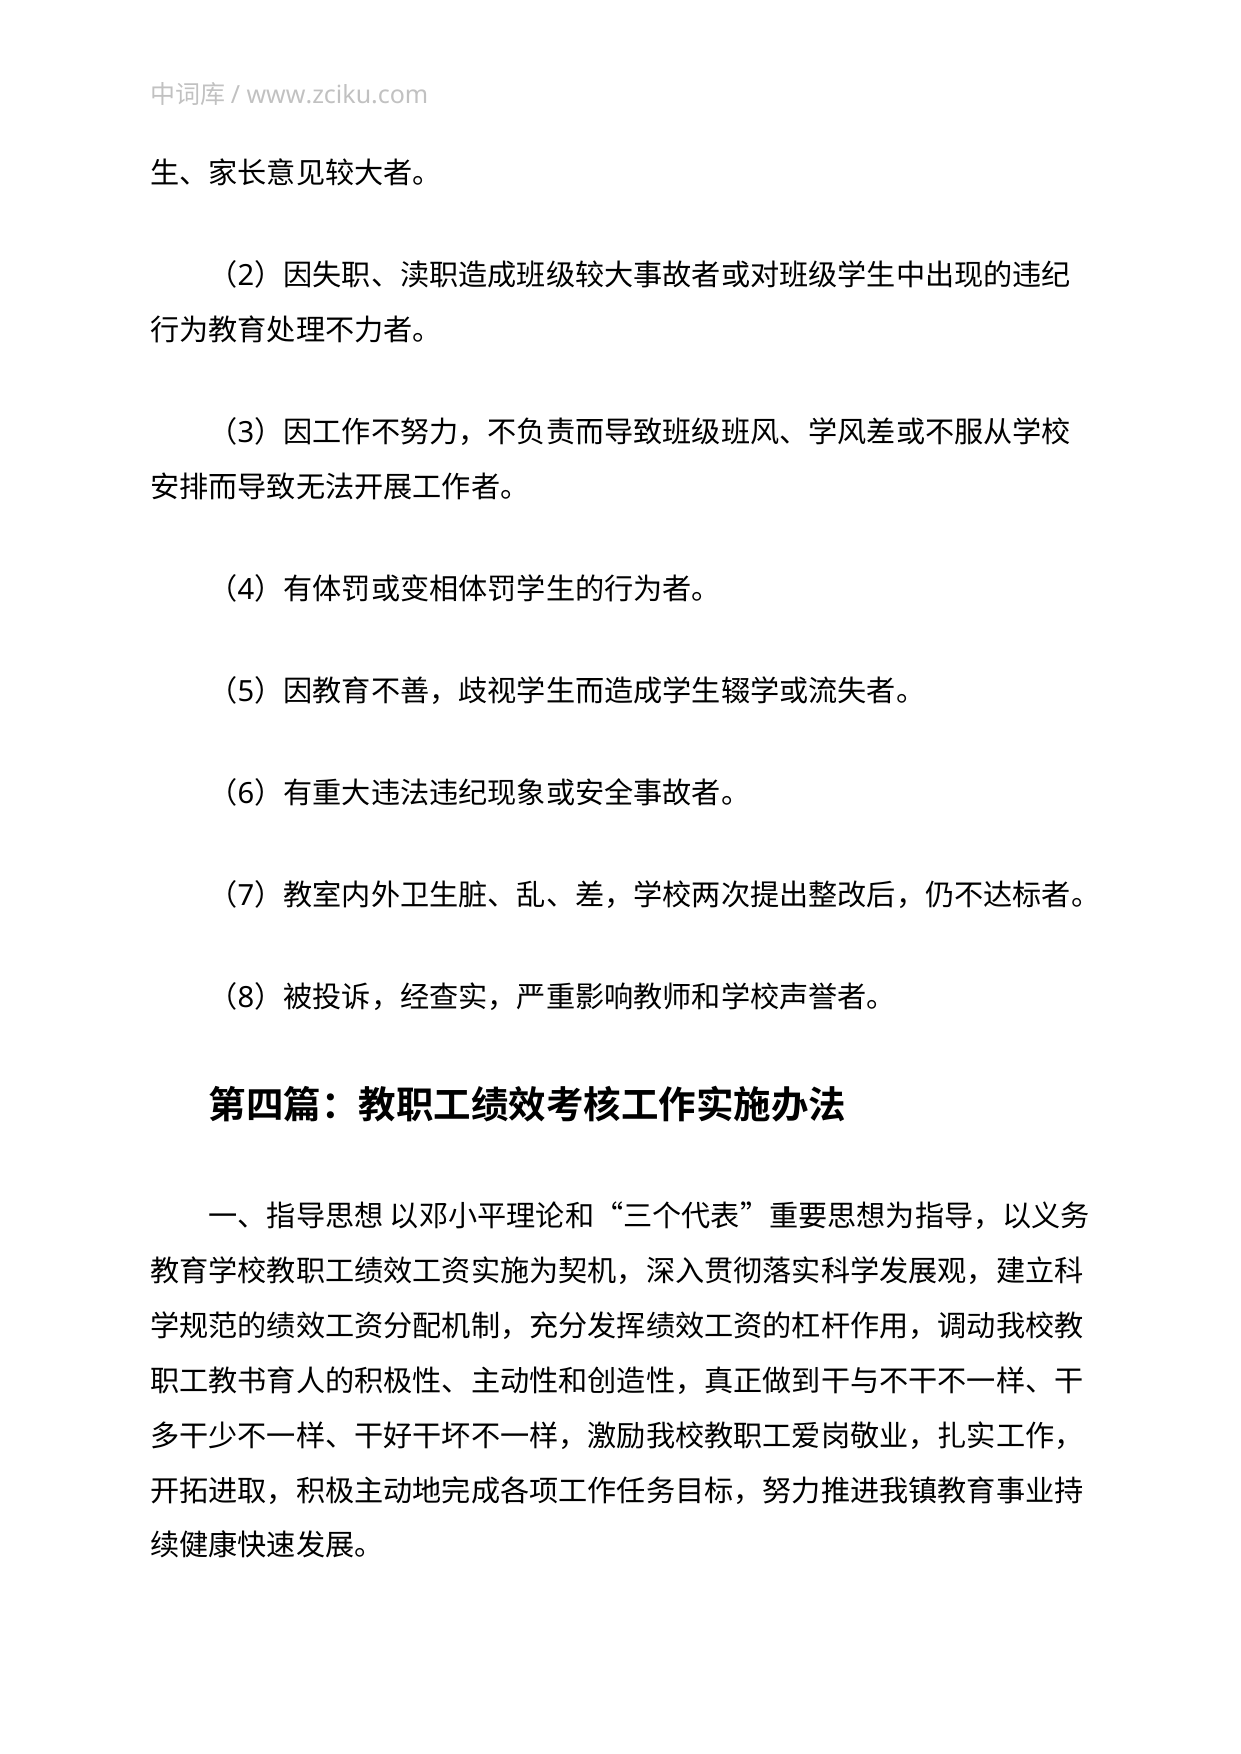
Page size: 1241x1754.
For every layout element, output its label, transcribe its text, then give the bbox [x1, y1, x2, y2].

text （5）因教育不善，歧视学生而造成学生辍学或流失者。 [150, 667, 1090, 710]
text 一、指导思想 以邓小平理论和“三个代表”重要思想为指导，以义务教育学校教职工绩效工资实施为契机，深入贯彻落实科学发展观，建立科学规范的绩效工资分配机制，充分发挥绩效工资的杠杆作用，调动我校教职工教书育人的积极性、主动性和创造性，真正做到干与不干不一样、干多干少不一样、干好干坏不一样，激励我校教职工爱岗敬业，扎实工作，开拓进取，积极主动地完成各项工作任务目标，努力推进我镇教育事业持续健康快速发展。 [150, 1193, 1090, 1564]
text 第四篇：教职工绩效考核工作实施办法 [150, 1075, 1090, 1129]
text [150, 150, 1090, 192]
text （8）被投诉，经查实，严重影响教师和学校声誉者。 [150, 973, 1090, 1016]
text （6）有重大违法违纪现象或安全事故者。 [150, 769, 1090, 812]
text （2）因失职、渎职造成班级较大事故者或对班级学生中出现的违纪行为教育处理不力者。 [150, 252, 1090, 349]
text （4）有体罚或变相体罚学生的行为者。 [150, 565, 1090, 608]
text （7）教室内外卫生脏、乱、差，学校两次提出整改后，仍不达标者。 [150, 871, 1090, 914]
text （3）因工作不努力，不负责而导致班级班风、学风差或不服从学校安排而导致无法开展工作者。 [150, 408, 1090, 506]
